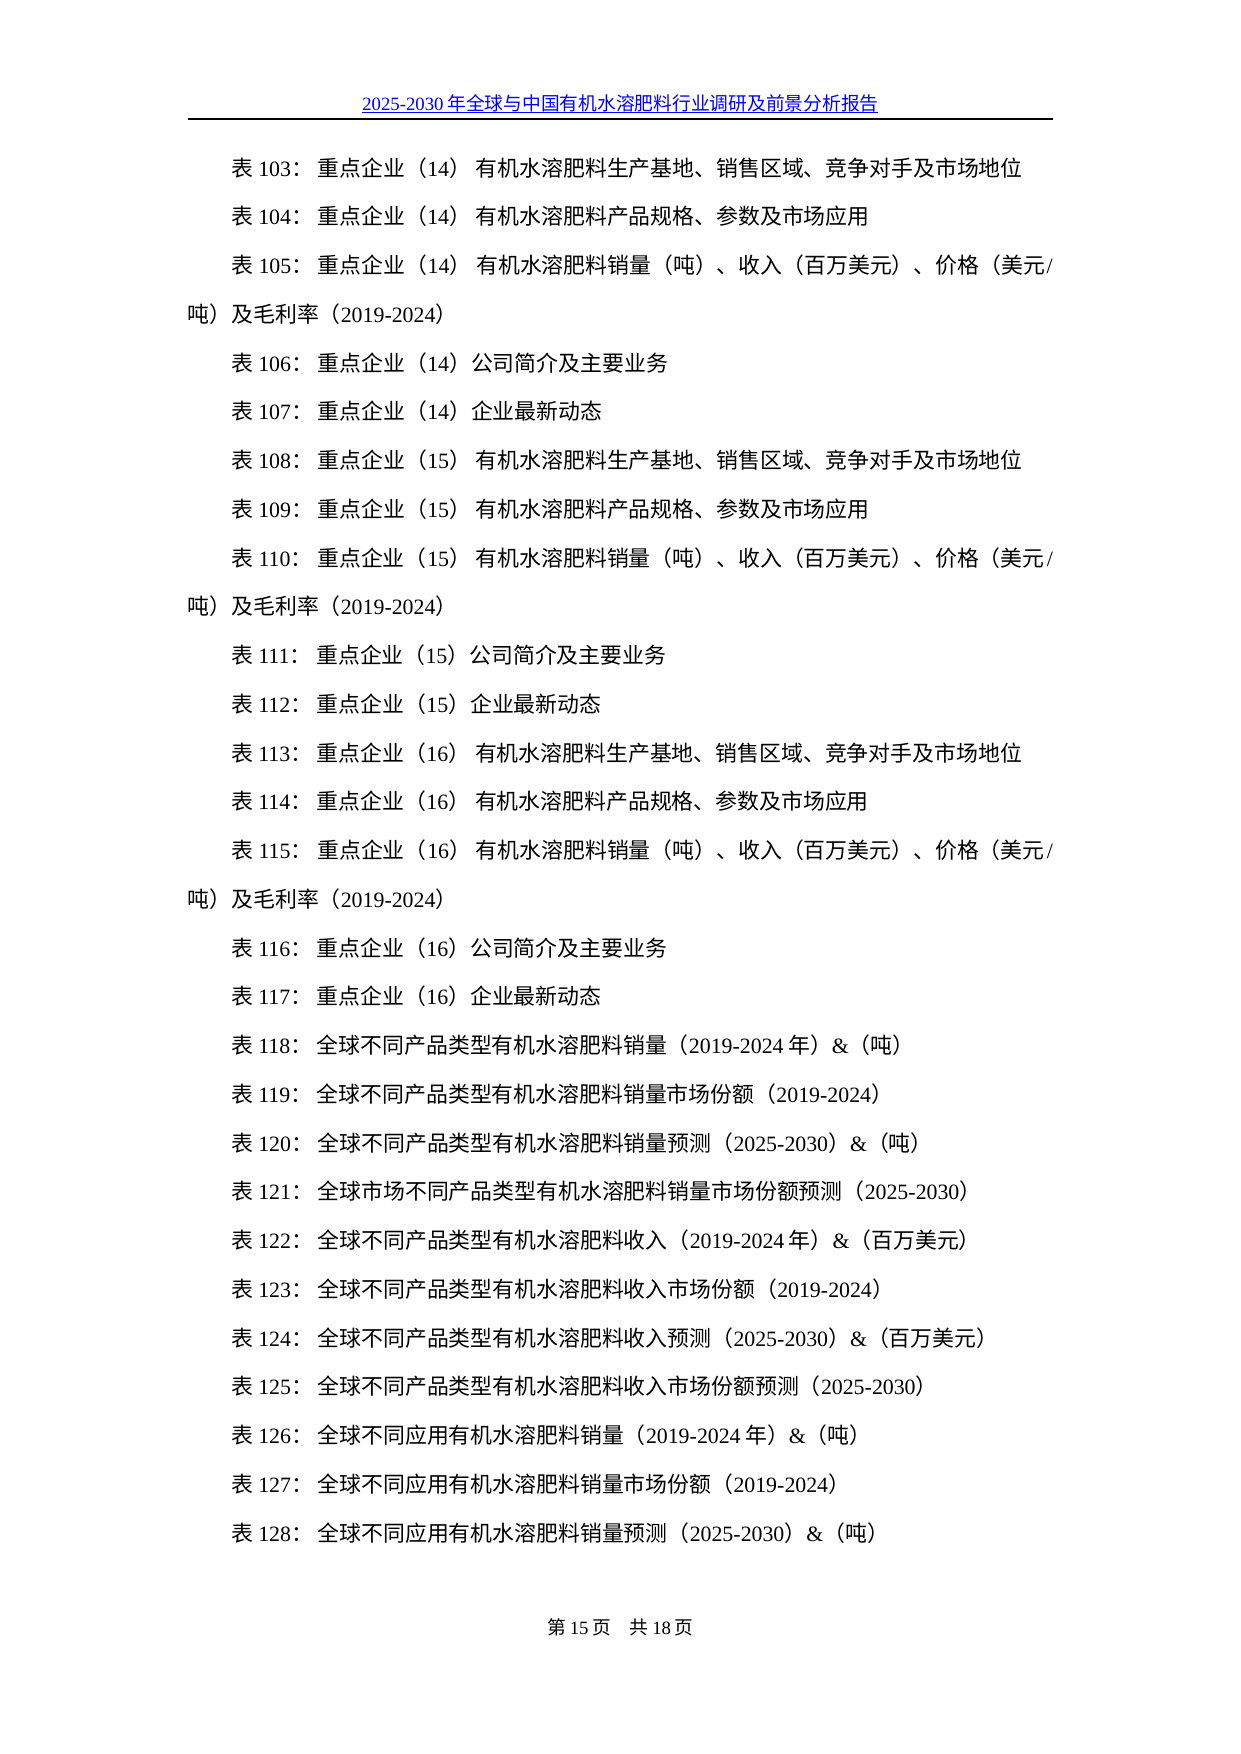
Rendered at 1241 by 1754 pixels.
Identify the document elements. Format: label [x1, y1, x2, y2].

text [187, 150, 1053, 1548]
